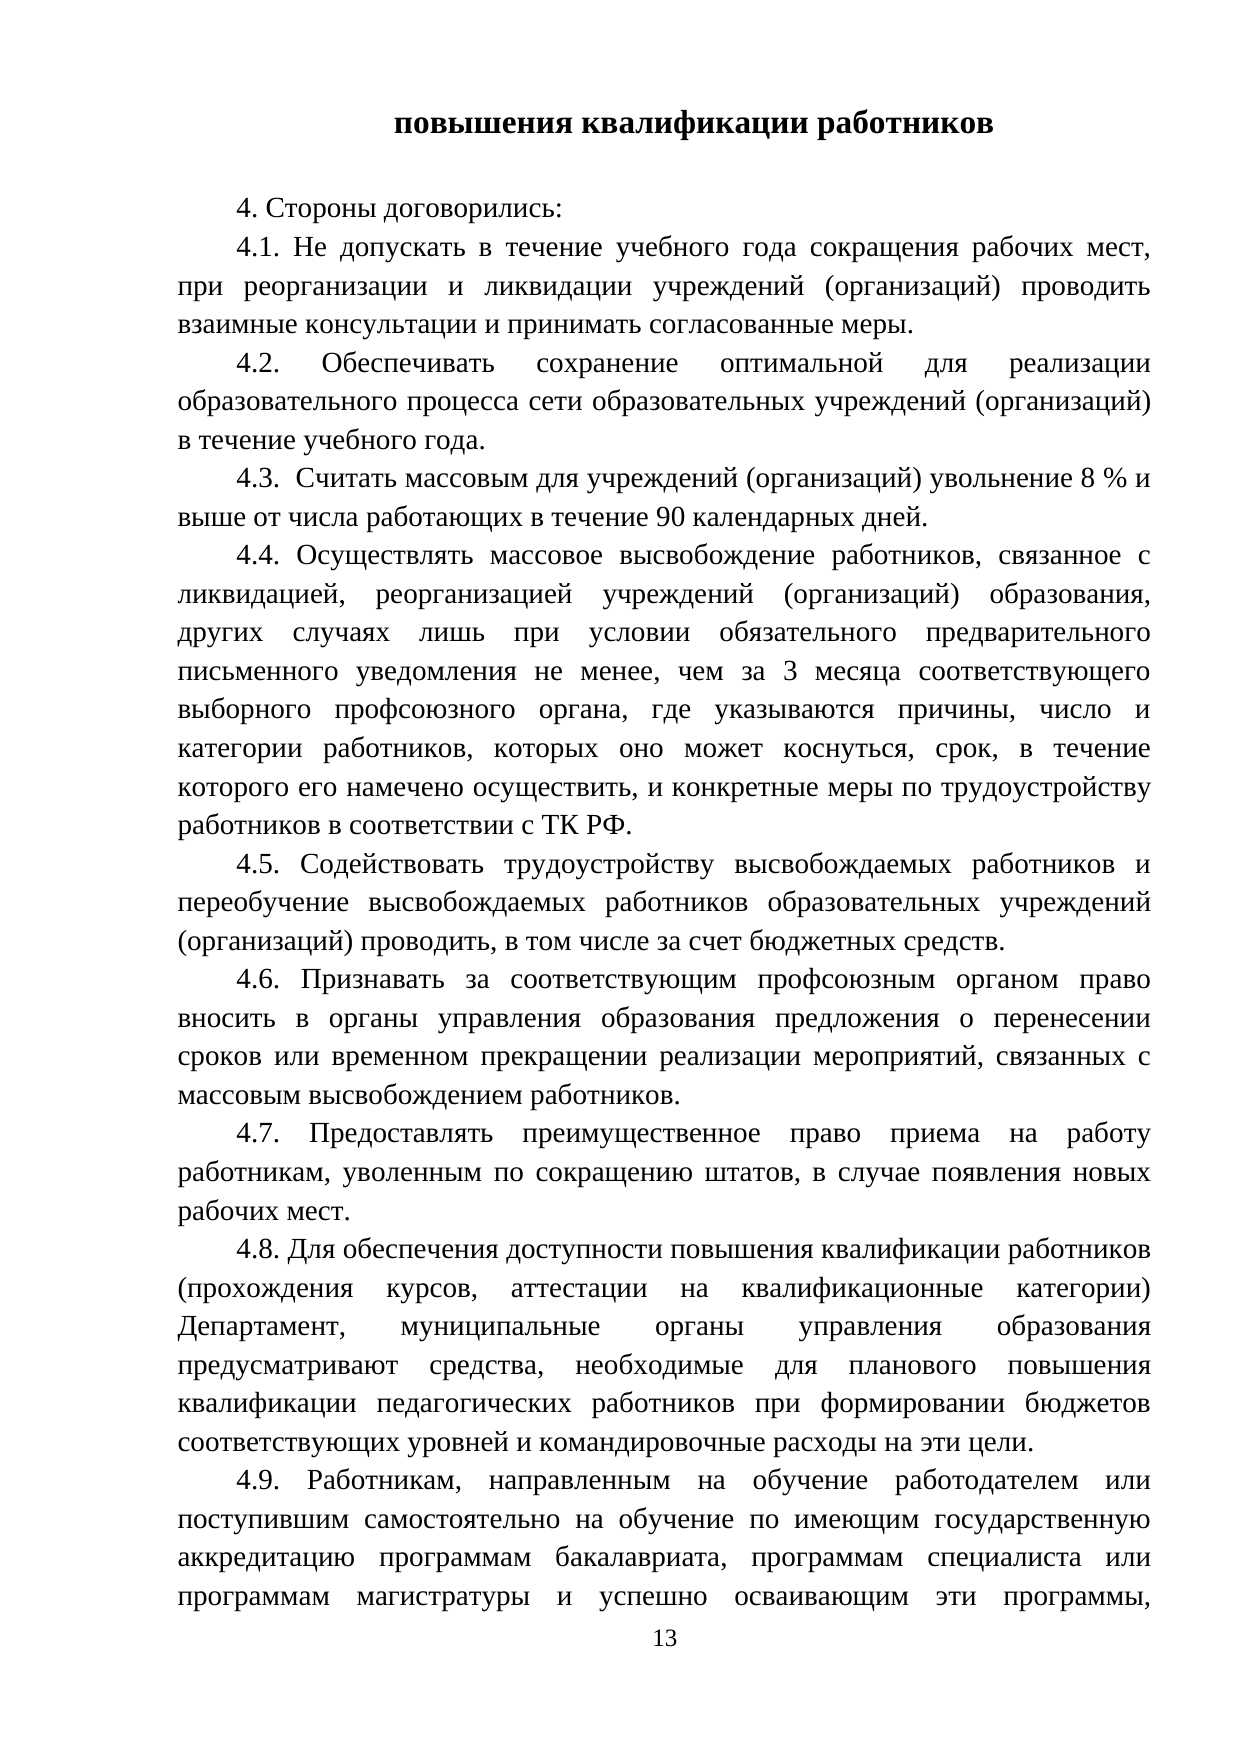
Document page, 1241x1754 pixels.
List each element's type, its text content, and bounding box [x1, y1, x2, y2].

text 4.3. Считать массовым для учреждений (организаций) увольнение 8 % и выше от числа работающих в течение 90 календарных дней. [177, 460, 1152, 532]
text 4.6. Признавать за соответствующим профсоюзным органом право вносить в органы управления образования предложения о перенесении сроков или временном прекращении реализации мероприятий, связанных с массовым высвобождением работников. [177, 961, 1152, 1111]
text повышения квалификации работников [177, 102, 1152, 141]
text 4.7. Предоставлять преимущественное право приема на работу работникам, уволенным по сокращению штатов, в случае появления новых рабочих мест. [177, 1116, 1152, 1226]
text 4.8. Для обеспечения доступности повышения квалификации работников (прохождения курсов, аттестации на квалификационные категории) Департамент, муниципальные органы управления образования предусматривают средства, необходимые для планового повышения квалификации педагогических работников при формировании бюджетов соответствующих уровней и командировочные расходы на эти цели. [177, 1231, 1152, 1457]
text 4.2. Обеспечивать сохранение оптимальной для реализации образовательного процесса сети образовательных учреждений (организаций) в течение учебного года. [177, 345, 1152, 455]
text 4.4. Осуществлять массовое высвобождение работников, связанное с ликвидацией, реорганизацией учреждений (организаций) образования, других случаях лишь при условии обязательного предварительного письменного уведомления не менее, чем за 3 месяца соответствующего выборного профсоюзного органа, где указываются причины, число и категории работников, которых оно может коснуться, срок, в течение которого его намечено осуществить, и конкретные меры по трудоустройству работников в соответствии с ТК РФ. [177, 537, 1152, 841]
text 4. Стороны договорились: [177, 191, 1152, 224]
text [177, 1462, 1152, 1612]
text 4.1. Не допускать в течение учебного года сокращения рабочих мест, при реорганизации и ликвидации учреждений (организаций) проводить взаимные консультации и принимать согласованные меры. [177, 229, 1152, 340]
text 4.5. Содействовать трудоустройству высвобождаемых работников и переобучение высвобождаемых работников образовательных учреждений (организаций) проводить, в том числе за счет бюджетных средств. [177, 846, 1152, 956]
